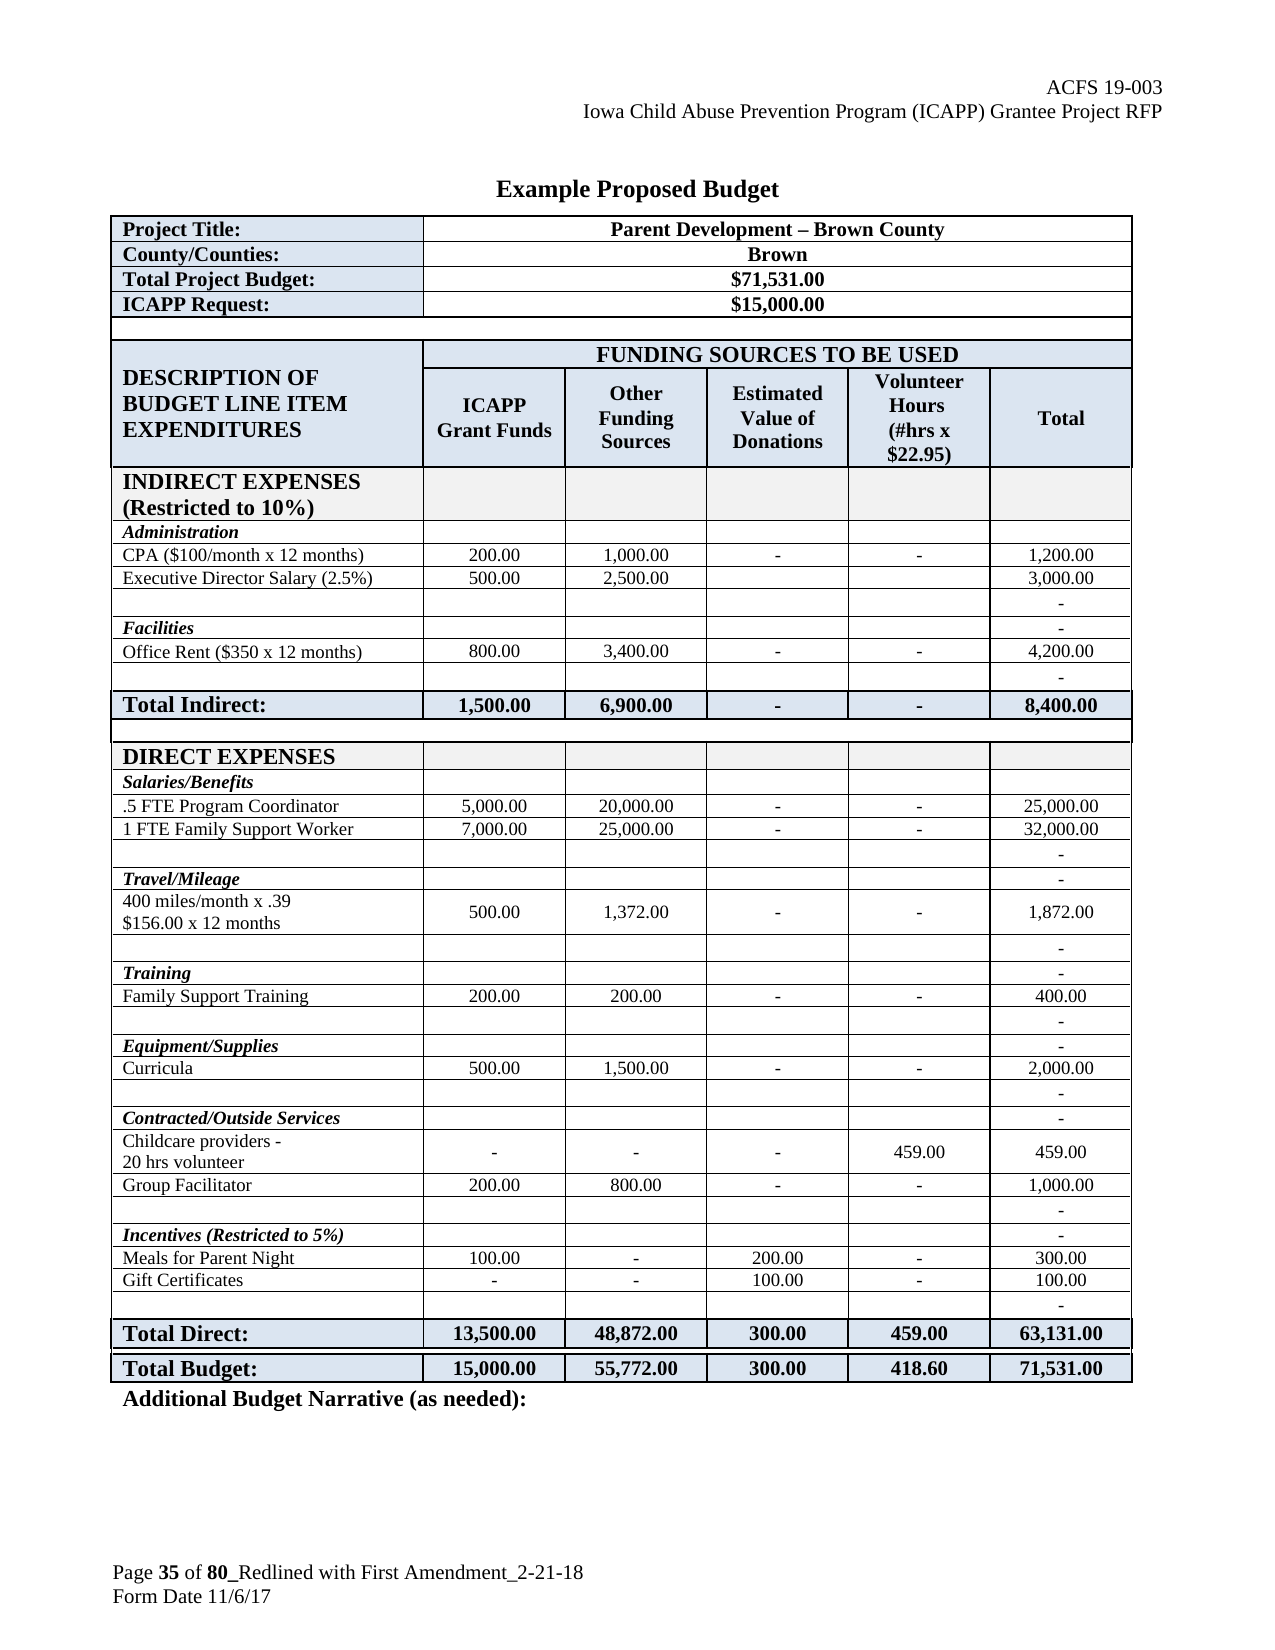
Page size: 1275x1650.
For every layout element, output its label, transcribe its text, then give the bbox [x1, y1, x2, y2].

table_cell - [991, 616, 1131, 638]
table_cell $15,000.00 [424, 292, 1131, 316]
table_cell [849, 1080, 989, 1106]
table_cell 1,000.00 [991, 1173, 1131, 1196]
table_cell [424, 770, 565, 794]
table_cell [566, 743, 706, 769]
table_cell .5 FTE Program Coordinator [112, 795, 423, 817]
table_cell [707, 770, 848, 794]
table_cell [112, 720, 423, 741]
table_cell [112, 318, 1131, 339]
table_cell - [849, 692, 989, 718]
table_cell Travel/Mileage [112, 868, 423, 889]
table_cell - [849, 890, 989, 933]
table_cell Equipment/Supplies [112, 1035, 423, 1056]
table_cell 500.00 [424, 567, 565, 588]
table_cell Training [112, 962, 423, 983]
table_cell [707, 1383, 848, 1412]
table_cell 1,372.00 [566, 890, 706, 933]
table_cell INDIRECT EXPENSES (Restricted to 10%) [112, 467, 423, 520]
table_cell 300.00 [991, 1246, 1131, 1268]
table_cell 2,500.00 [566, 567, 706, 588]
table_cell [707, 1224, 848, 1246]
table_cell 459.00 [849, 1320, 989, 1347]
table_cell [423, 720, 565, 741]
table_cell 300.00 [708, 1355, 847, 1381]
table_cell [849, 962, 989, 983]
table_cell 7,000.00 [424, 818, 565, 839]
table_cell [707, 617, 848, 638]
table_cell [707, 1107, 848, 1129]
table_cell - [707, 1174, 848, 1196]
table_cell - [991, 961, 1131, 983]
table_cell - [991, 1006, 1131, 1033]
table_cell [849, 868, 989, 889]
table_cell ICAPP Grant Funds [424, 369, 564, 466]
table_cell [424, 1197, 565, 1223]
table_cell 63,131.00 [991, 1318, 1131, 1347]
table_cell Estimated Value of Donations [708, 369, 847, 466]
table_cell [849, 589, 989, 616]
table_cell [707, 1349, 848, 1353]
table_cell 1,000.00 [566, 544, 706, 566]
table_cell - [991, 1079, 1131, 1106]
table_cell [424, 663, 565, 689]
table_cell - [708, 692, 847, 718]
table_cell [849, 567, 989, 588]
table_cell 32,000.00 [991, 817, 1131, 839]
table_cell 500.00 [424, 1057, 565, 1079]
table_cell [707, 935, 848, 961]
table_cell [566, 868, 706, 889]
table_cell 13,500.00 [424, 1320, 564, 1347]
table_cell 71,531.00 [991, 1353, 1131, 1381]
table_cell [566, 840, 706, 867]
table_cell [849, 663, 989, 689]
table_cell Office Rent ($350 x 12 months) [112, 639, 423, 662]
table_cell - [707, 795, 848, 817]
table_cell [849, 1197, 989, 1223]
table_cell ICAPP Request: [112, 292, 423, 316]
table_cell 1,872.00 [991, 889, 1131, 933]
table_cell - [849, 544, 989, 566]
table_cell [566, 770, 706, 794]
table_cell 400 miles/month x .39 $156.00 x 12 months [112, 890, 423, 933]
table_cell 100.00 [991, 1268, 1131, 1291]
table_cell 3,400.00 [566, 639, 706, 662]
table_cell [424, 868, 565, 889]
table_cell Curricula [112, 1057, 423, 1079]
table_cell [112, 1197, 423, 1223]
table_cell [566, 1080, 706, 1106]
table_cell [112, 663, 423, 689]
table_cell [424, 521, 565, 543]
table_cell [424, 935, 565, 961]
table_cell [112, 1007, 423, 1033]
table_cell [991, 466, 1131, 520]
table_cell [424, 840, 565, 867]
table_cell - [566, 1269, 706, 1291]
table_cell Childcare providers - 20 hrs volunteer [112, 1130, 423, 1173]
table_cell 8,400.00 [991, 690, 1131, 718]
table_cell [424, 962, 565, 983]
table_cell [424, 1292, 565, 1318]
table_cell [707, 962, 848, 983]
table_cell 3,000.00 [991, 566, 1131, 588]
table_cell 500.00 [424, 890, 565, 933]
table_cell [424, 468, 565, 520]
table_cell [566, 935, 706, 961]
table_cell - [991, 1196, 1131, 1223]
table_cell [112, 840, 423, 867]
table_cell - [566, 1247, 706, 1268]
table_cell - [991, 867, 1131, 889]
table_cell - [849, 985, 989, 1006]
text Example Proposed Budget [112, 174, 1162, 203]
table_cell - [849, 639, 989, 662]
table_cell Administration [112, 521, 423, 543]
table_cell - [991, 1223, 1131, 1246]
table_cell 200.00 [707, 1247, 848, 1268]
table_cell - [849, 1247, 989, 1268]
table_cell [849, 935, 989, 961]
table_cell 5,000.00 [424, 795, 565, 817]
table_cell Gift Certificates [112, 1269, 423, 1291]
table_cell Total Indirect: [112, 691, 422, 718]
table_header Parent Development – Brown County [424, 217, 1131, 241]
table_cell 459.00 [991, 1129, 1131, 1173]
table_cell [424, 589, 565, 616]
table_cell Family Support Training [112, 985, 423, 1006]
table_cell [566, 521, 706, 543]
table_cell [707, 840, 848, 867]
table_cell [849, 1035, 989, 1056]
table_cell Facilities [112, 617, 423, 638]
table_cell [566, 1107, 706, 1129]
table_cell [566, 1292, 706, 1318]
table_cell - [991, 934, 1131, 961]
table_cell [849, 770, 989, 794]
table_cell 2,000.00 [991, 1056, 1131, 1079]
table_cell 200.00 [424, 544, 565, 566]
table_cell [565, 720, 707, 741]
table_cell Meals for Parent Night [112, 1247, 423, 1268]
table_cell - [707, 1130, 848, 1173]
table_cell 100.00 [707, 1269, 848, 1291]
table_cell [707, 1035, 848, 1056]
table_cell [849, 743, 989, 769]
table_cell [112, 935, 423, 961]
table_cell - [707, 544, 848, 566]
table_cell [112, 1292, 423, 1318]
table_cell 25,000.00 [991, 794, 1131, 817]
table_cell [707, 1197, 848, 1223]
table_cell [707, 1292, 848, 1318]
table_cell 800.00 [424, 639, 565, 662]
table_cell [112, 1080, 423, 1106]
table_cell 1,500.00 [424, 692, 564, 718]
table_cell - [707, 985, 848, 1006]
table_cell - [424, 1130, 565, 1173]
table_cell - [707, 890, 848, 933]
table_cell [424, 1224, 565, 1246]
table_cell 6,900.00 [566, 692, 706, 718]
table_cell Total Budget: [112, 1354, 422, 1381]
table_cell 418.60 [849, 1355, 989, 1381]
table_cell - [849, 818, 989, 839]
table_cell Brown [424, 242, 1131, 266]
table_cell [566, 617, 706, 638]
table_cell 100.00 [424, 1247, 565, 1268]
table_cell 48,872.00 [566, 1320, 706, 1347]
table_cell 1,200.00 [991, 543, 1131, 566]
table_cell [566, 962, 706, 983]
table_cell [566, 1224, 706, 1246]
table_cell Additional Budget Narrative (as needed): [111, 1383, 707, 1412]
table_cell [991, 520, 1131, 543]
table_cell Executive Director Salary (2.5%) [112, 567, 423, 588]
table_cell [849, 1007, 989, 1033]
table_cell 4,200.00 [991, 638, 1131, 662]
table_cell [848, 1349, 990, 1353]
table_cell 459.00 [849, 1130, 989, 1173]
table_cell - [707, 639, 848, 662]
table_cell 1,500.00 [566, 1057, 706, 1079]
table_cell [566, 1007, 706, 1033]
table_cell [849, 617, 989, 638]
table_cell - [991, 1291, 1131, 1318]
table_cell [849, 521, 989, 543]
table_cell [707, 468, 848, 520]
table_cell [424, 1080, 565, 1106]
table_cell CPA ($100/month x 12 months) [112, 544, 423, 566]
table_cell Contracted/Outside Services [112, 1107, 423, 1129]
table_cell - [991, 839, 1131, 867]
table_cell [424, 1035, 565, 1056]
table_cell Total Project Budget: [112, 267, 423, 291]
table_cell [707, 1080, 848, 1106]
table_cell 20,000.00 [566, 795, 706, 817]
table_cell [423, 1349, 565, 1353]
table_cell County/Counties: [112, 242, 423, 266]
table_cell [566, 1197, 706, 1223]
table_cell [707, 743, 848, 769]
table_cell - [849, 795, 989, 817]
table_cell Incentives (Restricted to 5%) [112, 1224, 423, 1246]
table_cell - [849, 1174, 989, 1196]
table_cell 200.00 [566, 985, 706, 1006]
table_cell [849, 1224, 989, 1246]
table_cell DIRECT EXPENSES [112, 742, 423, 769]
table_cell [990, 1383, 1132, 1412]
table_cell FUNDING SOURCES TO BE USED [424, 341, 1131, 367]
table_cell [848, 1383, 990, 1412]
table_cell Other Funding Sources [566, 369, 706, 466]
table_cell [424, 1007, 565, 1033]
table_cell - [991, 588, 1131, 616]
table_cell Total Direct: [112, 1319, 423, 1347]
table_cell - [849, 1057, 989, 1079]
table_cell 15,000.00 [424, 1355, 564, 1381]
table_cell [849, 840, 989, 867]
table_cell [707, 720, 848, 741]
table_cell [566, 1035, 706, 1056]
table_cell 800.00 [566, 1174, 706, 1196]
table_cell - [707, 818, 848, 839]
table_cell [849, 1292, 989, 1318]
table_cell [849, 468, 989, 520]
table_cell [849, 1107, 989, 1129]
table_cell [990, 1347, 1131, 1353]
table_cell [848, 720, 990, 741]
table_cell [707, 589, 848, 616]
table_cell [566, 663, 706, 689]
table_cell [112, 589, 423, 616]
table_cell Total [991, 369, 1131, 466]
table_cell - [991, 662, 1131, 689]
table_cell [707, 567, 848, 588]
table_header Project Title: [112, 217, 423, 241]
table_cell - [991, 1034, 1131, 1056]
table_cell [424, 617, 565, 638]
table_cell [424, 743, 565, 769]
table_cell [707, 868, 848, 889]
table_cell Group Facilitator [112, 1174, 423, 1196]
table_cell 300.00 [708, 1320, 847, 1347]
table_cell 55,772.00 [566, 1355, 706, 1381]
table_cell 400.00 [991, 984, 1131, 1006]
table_cell 200.00 [424, 985, 565, 1006]
table_cell [707, 663, 848, 689]
table_cell 200.00 [424, 1174, 565, 1196]
table_cell [991, 769, 1131, 794]
table_cell 1 FTE Family Support Worker [112, 818, 423, 839]
table_cell Salaries/Benefits [112, 770, 423, 794]
table_cell - [424, 1269, 565, 1291]
table_cell DESCRIPTION OF BUDGET LINE ITEM EXPENDITURES [112, 341, 422, 466]
table_cell [707, 1007, 848, 1033]
table_cell [707, 521, 848, 543]
table_cell - [566, 1130, 706, 1173]
table_cell - [707, 1057, 848, 1079]
table_cell 25,000.00 [566, 818, 706, 839]
table_cell - [991, 1106, 1131, 1129]
table_cell [991, 741, 1131, 769]
table_cell [566, 589, 706, 616]
table_cell Volunteer Hours (#hrs x $22.95) [849, 369, 989, 466]
table_cell $71,531.00 [424, 267, 1131, 291]
table_cell [565, 1349, 707, 1353]
table_cell [566, 468, 706, 520]
table_cell - [849, 1269, 989, 1291]
table_cell [112, 1348, 423, 1353]
table_cell [424, 1107, 565, 1129]
table_cell [990, 720, 1131, 741]
